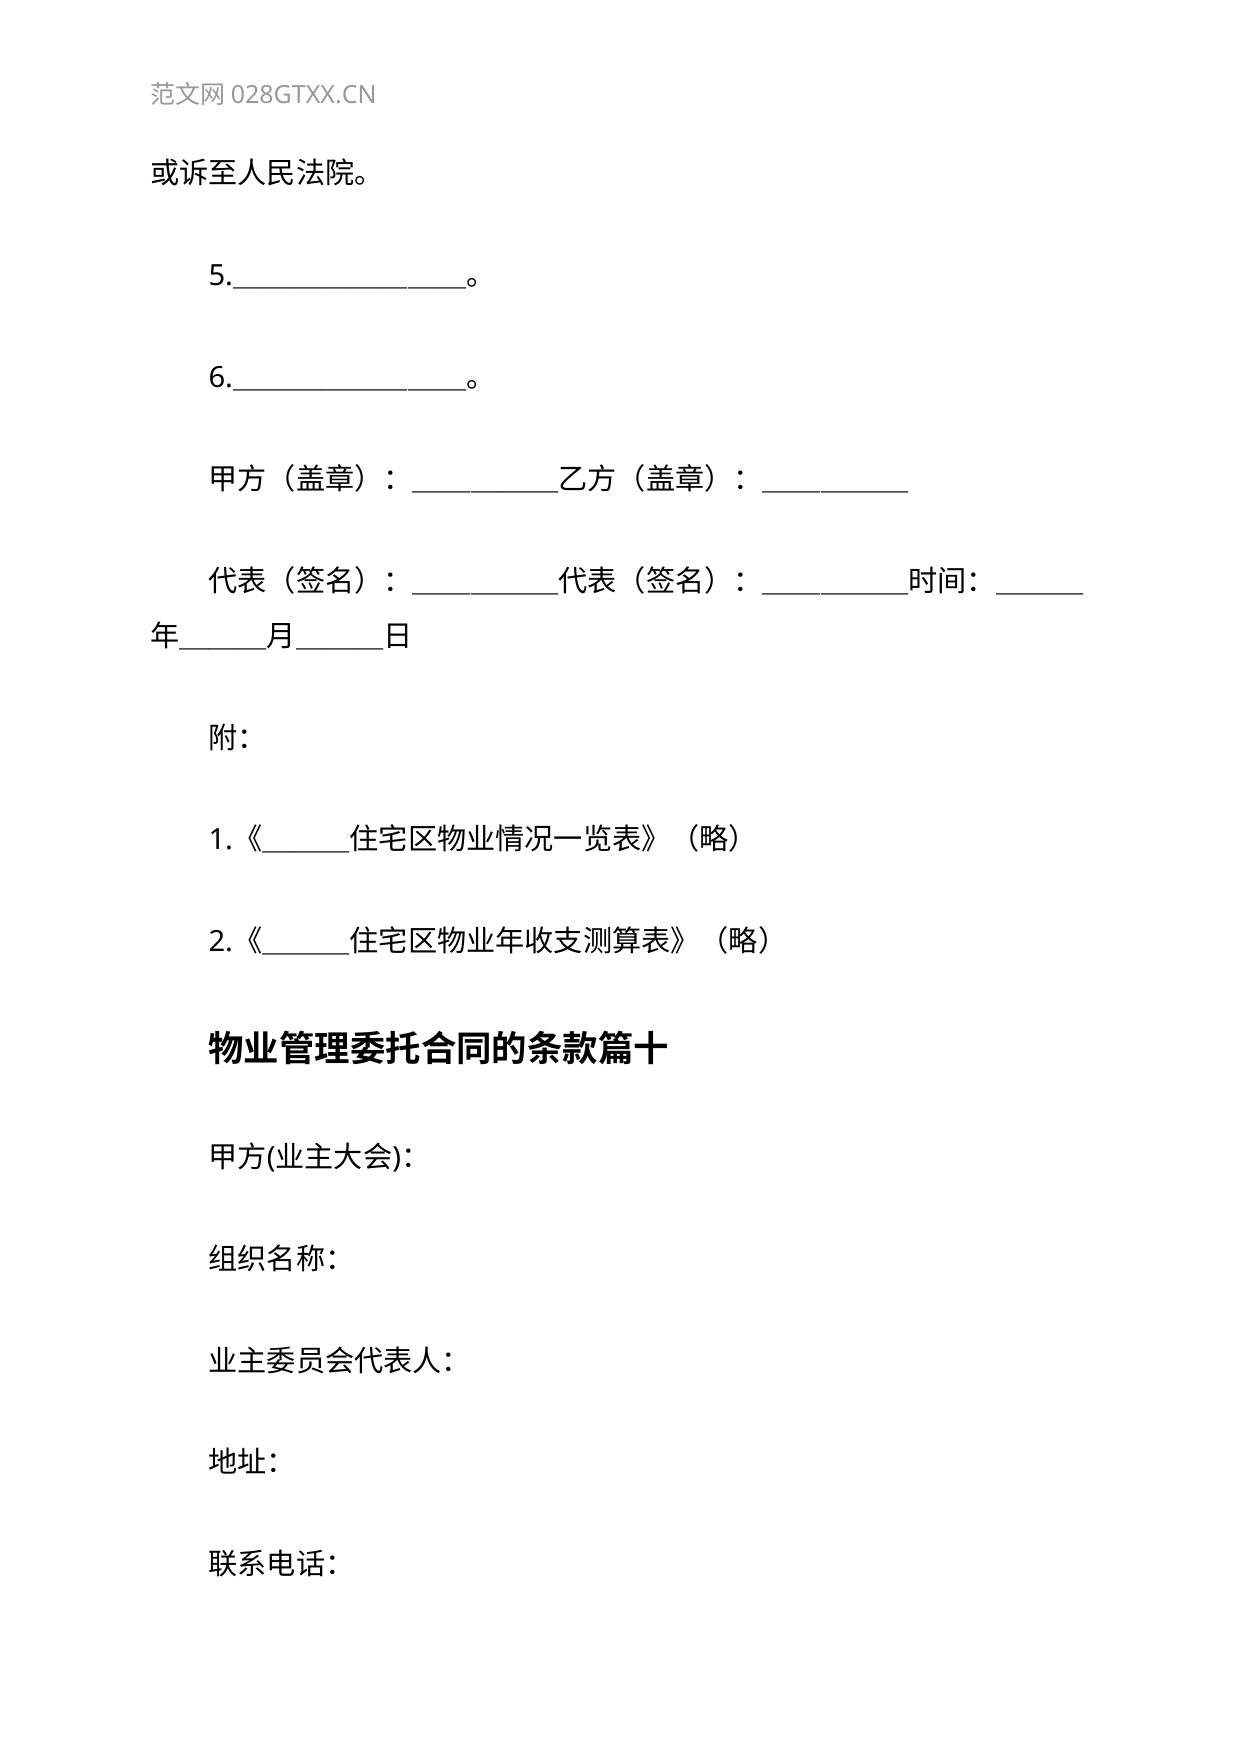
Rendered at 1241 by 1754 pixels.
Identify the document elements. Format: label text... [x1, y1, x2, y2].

text 甲方(业主大会)： [150, 1133, 1090, 1176]
text 附： [150, 714, 1090, 756]
text 甲方（盖章）：＿＿＿＿＿乙方（盖章）：＿＿＿＿＿ [150, 456, 1090, 498]
text 1.《＿＿＿住宅区物业情况一览表》（略） [150, 816, 1090, 858]
text 5.＿＿＿＿＿＿＿＿。 [150, 252, 1090, 294]
text 代表（签名）：＿＿＿＿＿代表（签名）：＿＿＿＿＿时间：＿＿＿年＿＿＿月＿＿＿日 [150, 557, 1090, 655]
text 地址： [150, 1439, 1090, 1481]
text 2.《＿＿＿住宅区物业年收支测算表》（略） [150, 918, 1090, 960]
text 组织名称： [150, 1235, 1090, 1278]
text 联系电话： [150, 1541, 1090, 1583]
text 业主委员会代表人： [150, 1337, 1090, 1379]
text 6.＿＿＿＿＿＿＿＿。 [150, 354, 1090, 396]
text 物业管理委托合同的条款篇十 [150, 1020, 1090, 1071]
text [150, 150, 1090, 192]
